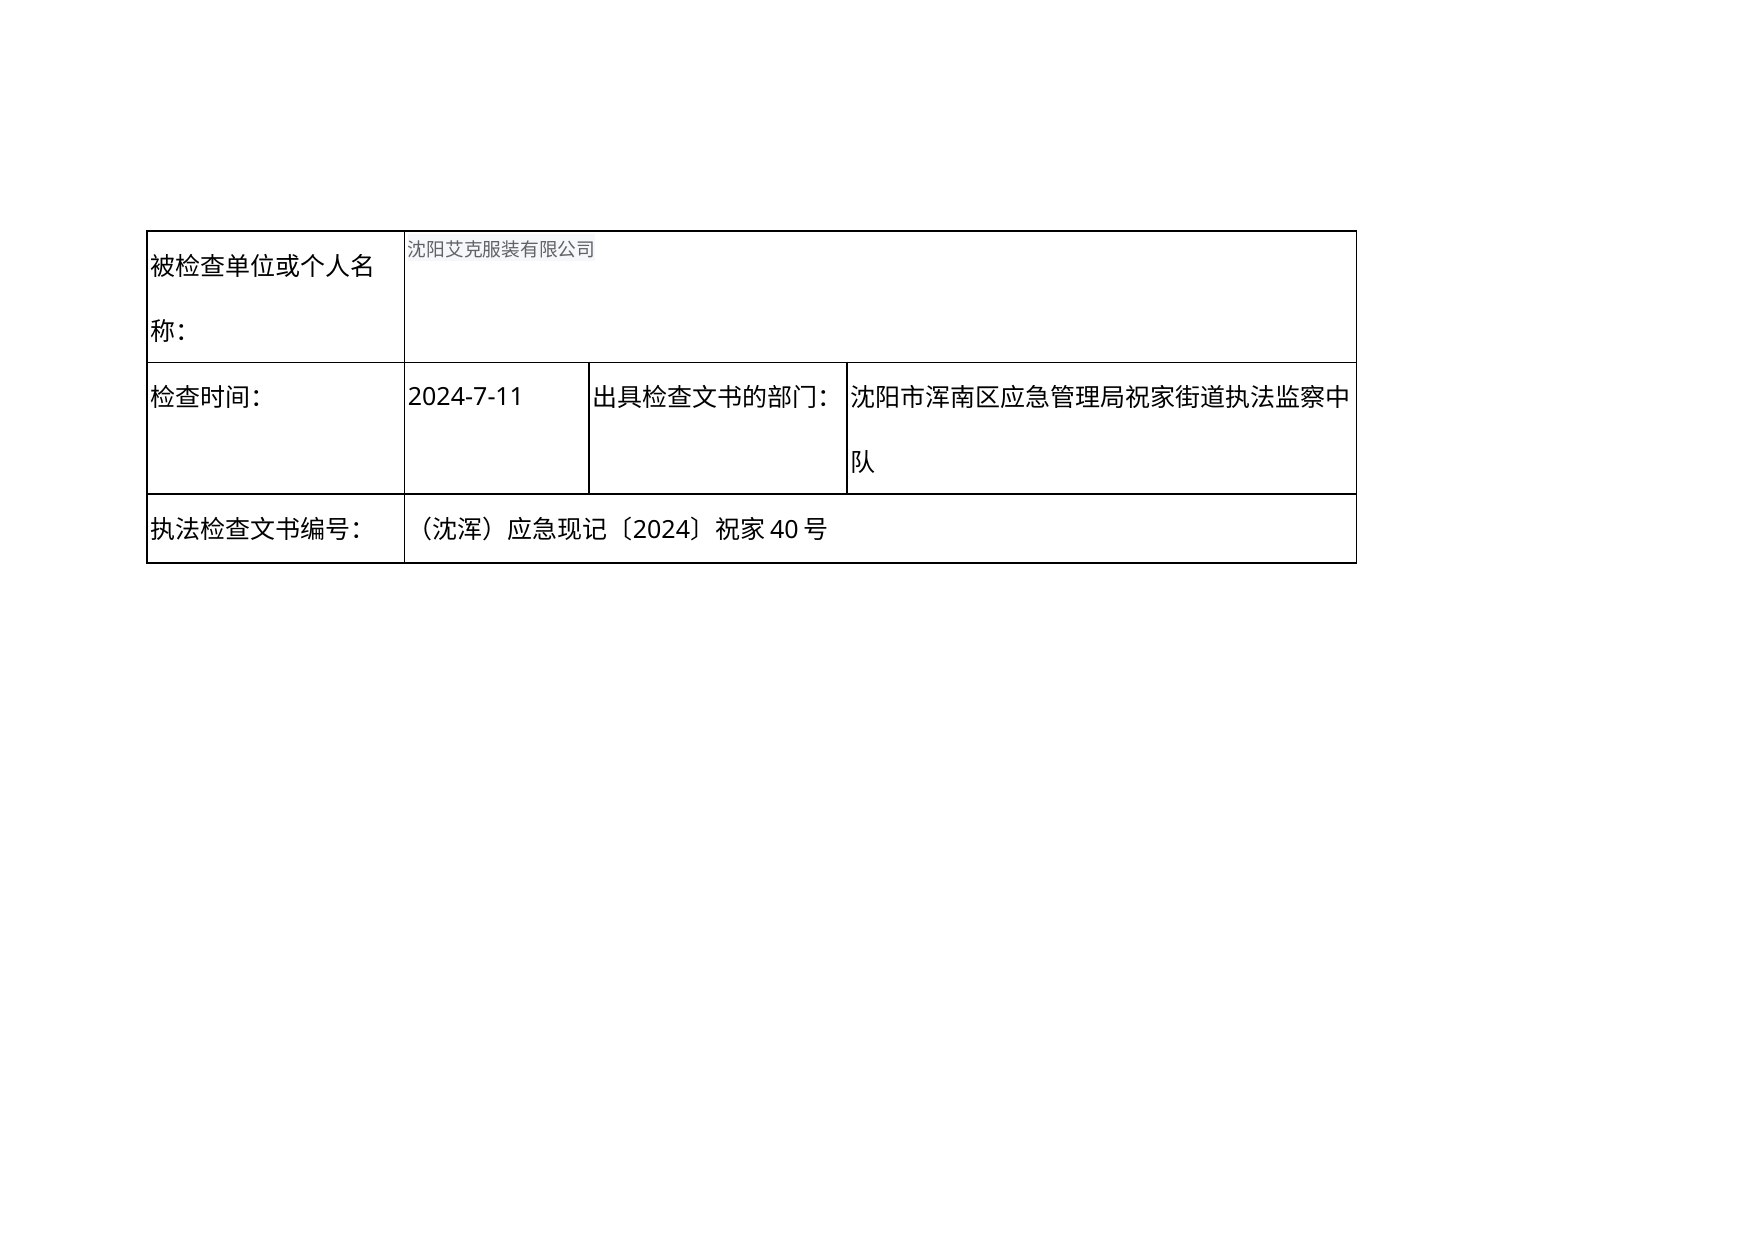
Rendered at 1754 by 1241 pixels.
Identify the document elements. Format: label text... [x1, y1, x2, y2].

table_cell 沈阳市浑南区应急管理局祝家街道执法监察中队 [848, 363, 1356, 493]
table_cell 2024-7-11 [405, 363, 588, 493]
table_cell 检查时间： [148, 363, 404, 493]
table_cell [847, 495, 1356, 562]
table_header 被检查单位或个人名称： [148, 232, 404, 362]
table_cell 执法检查文书编号： [148, 495, 404, 562]
table_header 沈阳艾克服装有限公司 [405, 232, 1356, 362]
table_cell 出具检查文书的部门： [590, 363, 846, 493]
table_cell （沈浑）应急现记〔2024〕祝家40号 [405, 495, 847, 562]
